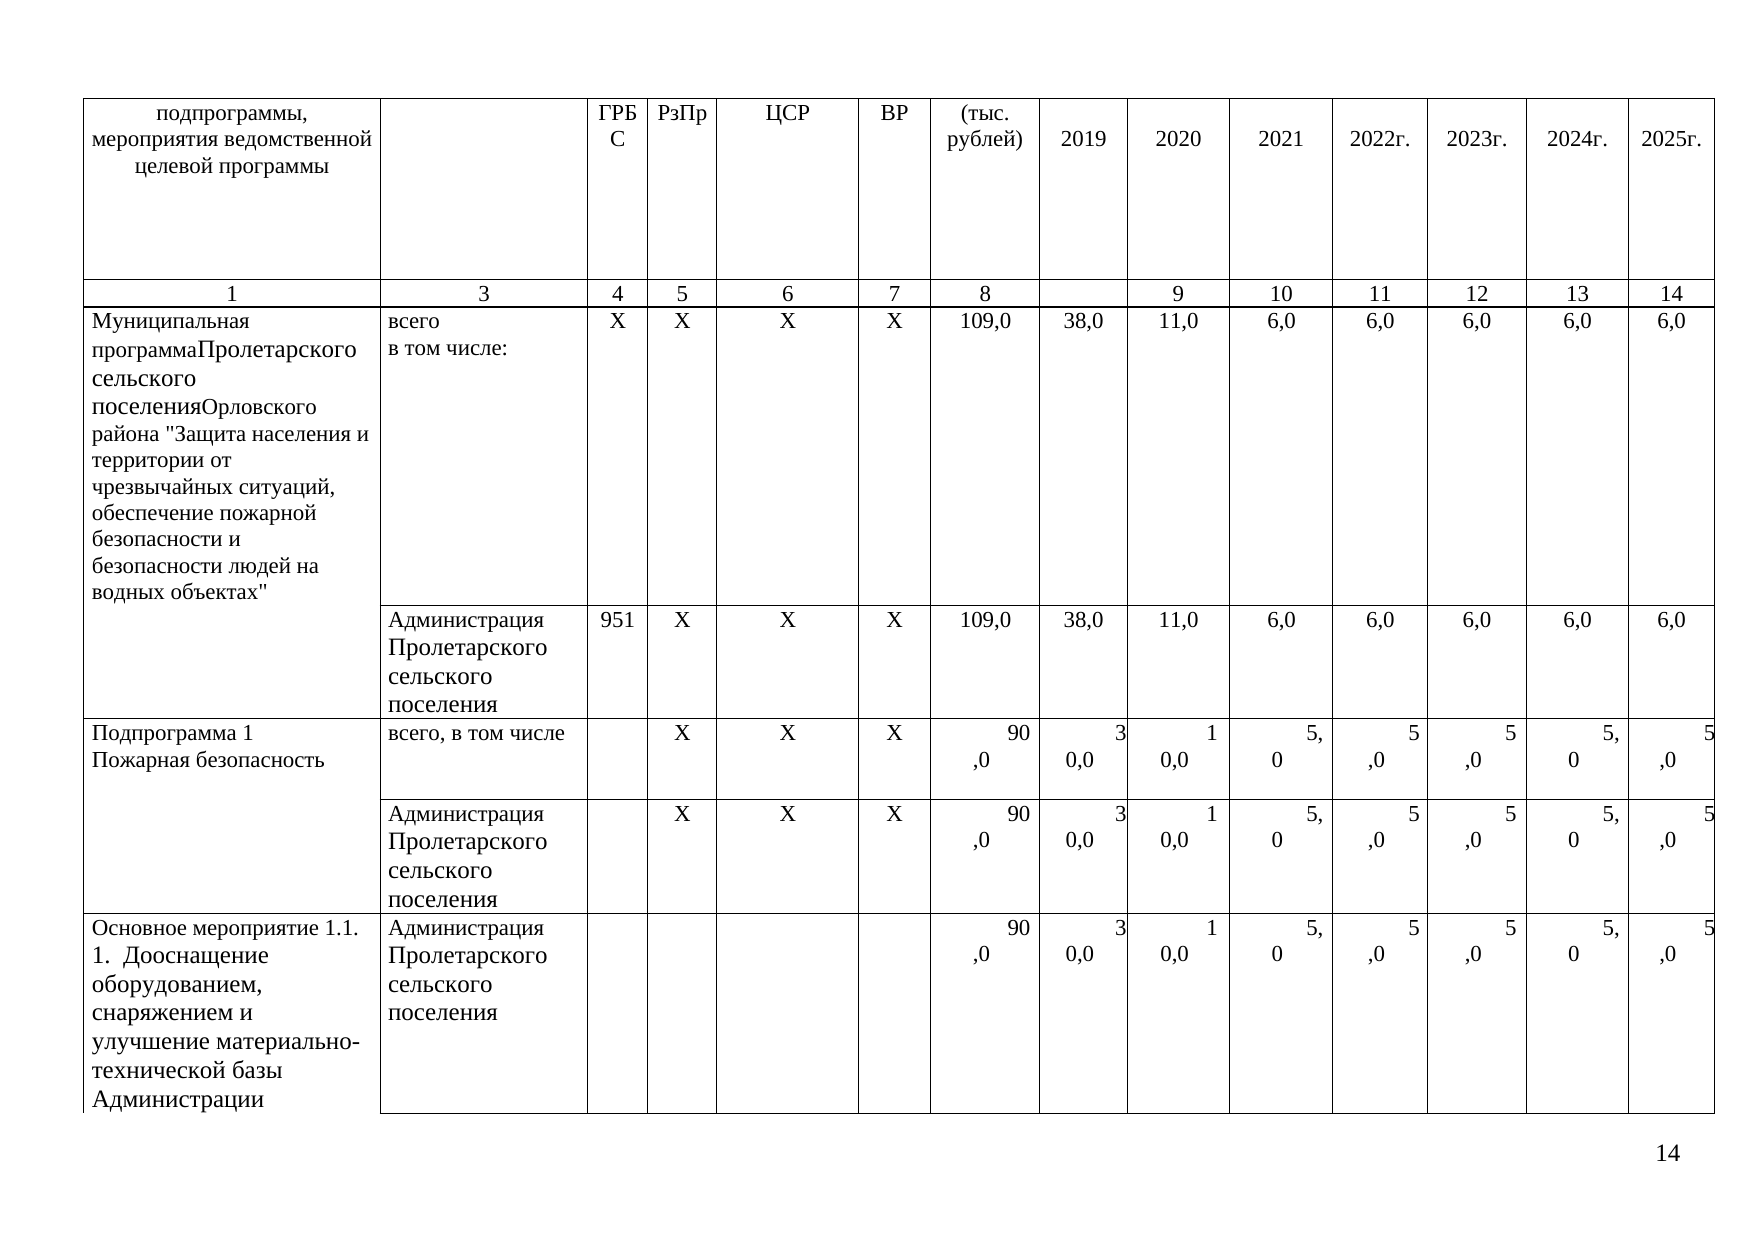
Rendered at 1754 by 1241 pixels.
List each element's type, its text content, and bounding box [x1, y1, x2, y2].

table_cell 90,0 [931, 800, 1039, 912]
table_cell 38,0 [1040, 308, 1127, 604]
table_cell ВР [859, 99, 930, 279]
table_cell Муниципальная программаПролетарского сельского поселенияОрловского района "Защита населения и территории от чрезвычайных ситуаций, обеспечение пожарной безопасности и безопасности людей на водных объектах" [84, 308, 380, 604]
table_cell 30,0 [1040, 914, 1127, 1112]
table_cell [588, 719, 647, 799]
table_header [381, 99, 587, 279]
table_cell 30,0 [1040, 800, 1127, 912]
table_cell 1 [84, 280, 380, 306]
table_cell 2024г. [1527, 99, 1628, 279]
table_cell 109,0 [931, 606, 1039, 718]
table_cell X [648, 308, 716, 604]
table_cell 6,0 [1629, 308, 1714, 604]
table_cell 13 [1527, 280, 1628, 306]
table_cell 5,0 [1629, 914, 1714, 1112]
table_cell X [859, 719, 930, 799]
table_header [84, 99, 380, 279]
table_cell 90,0 [931, 914, 1039, 1112]
table_cell 5,0 [1230, 800, 1332, 912]
table_cell [1040, 280, 1127, 306]
table_cell X [648, 606, 716, 718]
table_cell 2021 [1230, 99, 1332, 279]
table_cell X [648, 719, 716, 799]
table_cell 5,0 [1629, 719, 1714, 799]
table_cell 5,0 [1527, 719, 1628, 799]
table_cell 2020 [1128, 99, 1229, 279]
table_cell 30,0 [1040, 719, 1127, 799]
table_cell 5,0 [1230, 719, 1332, 799]
table_cell [588, 800, 647, 912]
table_cell 5,0 [1527, 914, 1628, 1112]
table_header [931, 99, 1039, 279]
table_cell 90,0 [931, 719, 1039, 799]
table_cell 6,0 [1230, 308, 1332, 604]
table_cell 11,0 [1128, 308, 1229, 604]
table_cell всего в том числе: [381, 308, 587, 604]
table_cell 2023г. [1428, 99, 1526, 279]
table_cell 38,0 [1040, 606, 1127, 718]
table_cell 2022г. [1333, 99, 1427, 279]
table_cell [588, 914, 647, 1112]
table_cell 6,0 [1333, 308, 1427, 604]
table_cell [648, 914, 716, 1112]
table_cell 4 [588, 280, 647, 306]
table_cell X [717, 800, 858, 912]
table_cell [381, 914, 587, 1112]
table_cell X [717, 606, 858, 718]
table_cell 5,0 [1428, 914, 1526, 1112]
table_cell [859, 914, 930, 1112]
table_cell 5 [648, 280, 716, 306]
table_cell 5,0 [1333, 719, 1427, 799]
table_cell 6,0 [1629, 606, 1714, 718]
table_cell 10,0 [1128, 719, 1229, 799]
table_cell 6,0 [1527, 606, 1628, 718]
table_cell 5,0 [1629, 800, 1714, 912]
table_cell X [648, 800, 716, 912]
table_cell 109,0 [931, 308, 1039, 604]
table_cell 6,0 [1428, 606, 1526, 718]
table_cell 5,0 [1428, 719, 1526, 799]
table_cell X [717, 719, 858, 799]
table_cell 6,0 [1333, 606, 1427, 718]
table_cell 10,0 [1128, 800, 1229, 912]
table_cell всего, в том числе [381, 719, 587, 799]
table_cell 2025г. [1629, 99, 1714, 279]
table_cell 3 [381, 280, 587, 306]
table_cell 6,0 [1428, 308, 1526, 604]
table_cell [84, 914, 380, 1112]
table_cell [717, 914, 858, 1112]
table_cell 5,0 [1230, 914, 1332, 1112]
table_cell 9 [1128, 280, 1229, 306]
table_cell 6,0 [1527, 308, 1628, 604]
table_cell X [859, 606, 930, 718]
table_cell X [859, 800, 930, 912]
table_cell Администрация Пролетарского сельского поселения [381, 606, 587, 718]
table_cell 2019 [1040, 99, 1127, 279]
table_cell 6 [717, 280, 858, 306]
table_cell Администрация Пролетарского сельского поселения [381, 800, 587, 912]
table_cell 12 [1428, 280, 1526, 306]
table_cell X [588, 308, 647, 604]
table_cell 7 [859, 280, 930, 306]
table_cell Подпрограмма 1 Пожарная безопасность [84, 719, 380, 912]
table_cell 8 [931, 280, 1039, 306]
table_cell 5,0 [1333, 914, 1427, 1112]
table_cell РзПр [648, 99, 716, 279]
table_cell 5,0 [1428, 800, 1526, 912]
table_cell ГРБС [588, 99, 647, 279]
table_cell 10 [1230, 280, 1332, 306]
table_cell 951 [588, 606, 647, 718]
table_cell 5,0 [1333, 800, 1427, 912]
table_cell 11 [1333, 280, 1427, 306]
table_cell [84, 605, 380, 718]
table_cell X [859, 308, 930, 604]
table_cell 10,0 [1128, 914, 1229, 1112]
table_cell 14 [1629, 280, 1714, 306]
table_cell 5,0 [1527, 800, 1628, 912]
table_cell X [717, 308, 858, 604]
table_cell 11,0 [1128, 606, 1229, 718]
table_cell 6,0 [1230, 606, 1332, 718]
table_cell ЦСР [717, 99, 858, 279]
